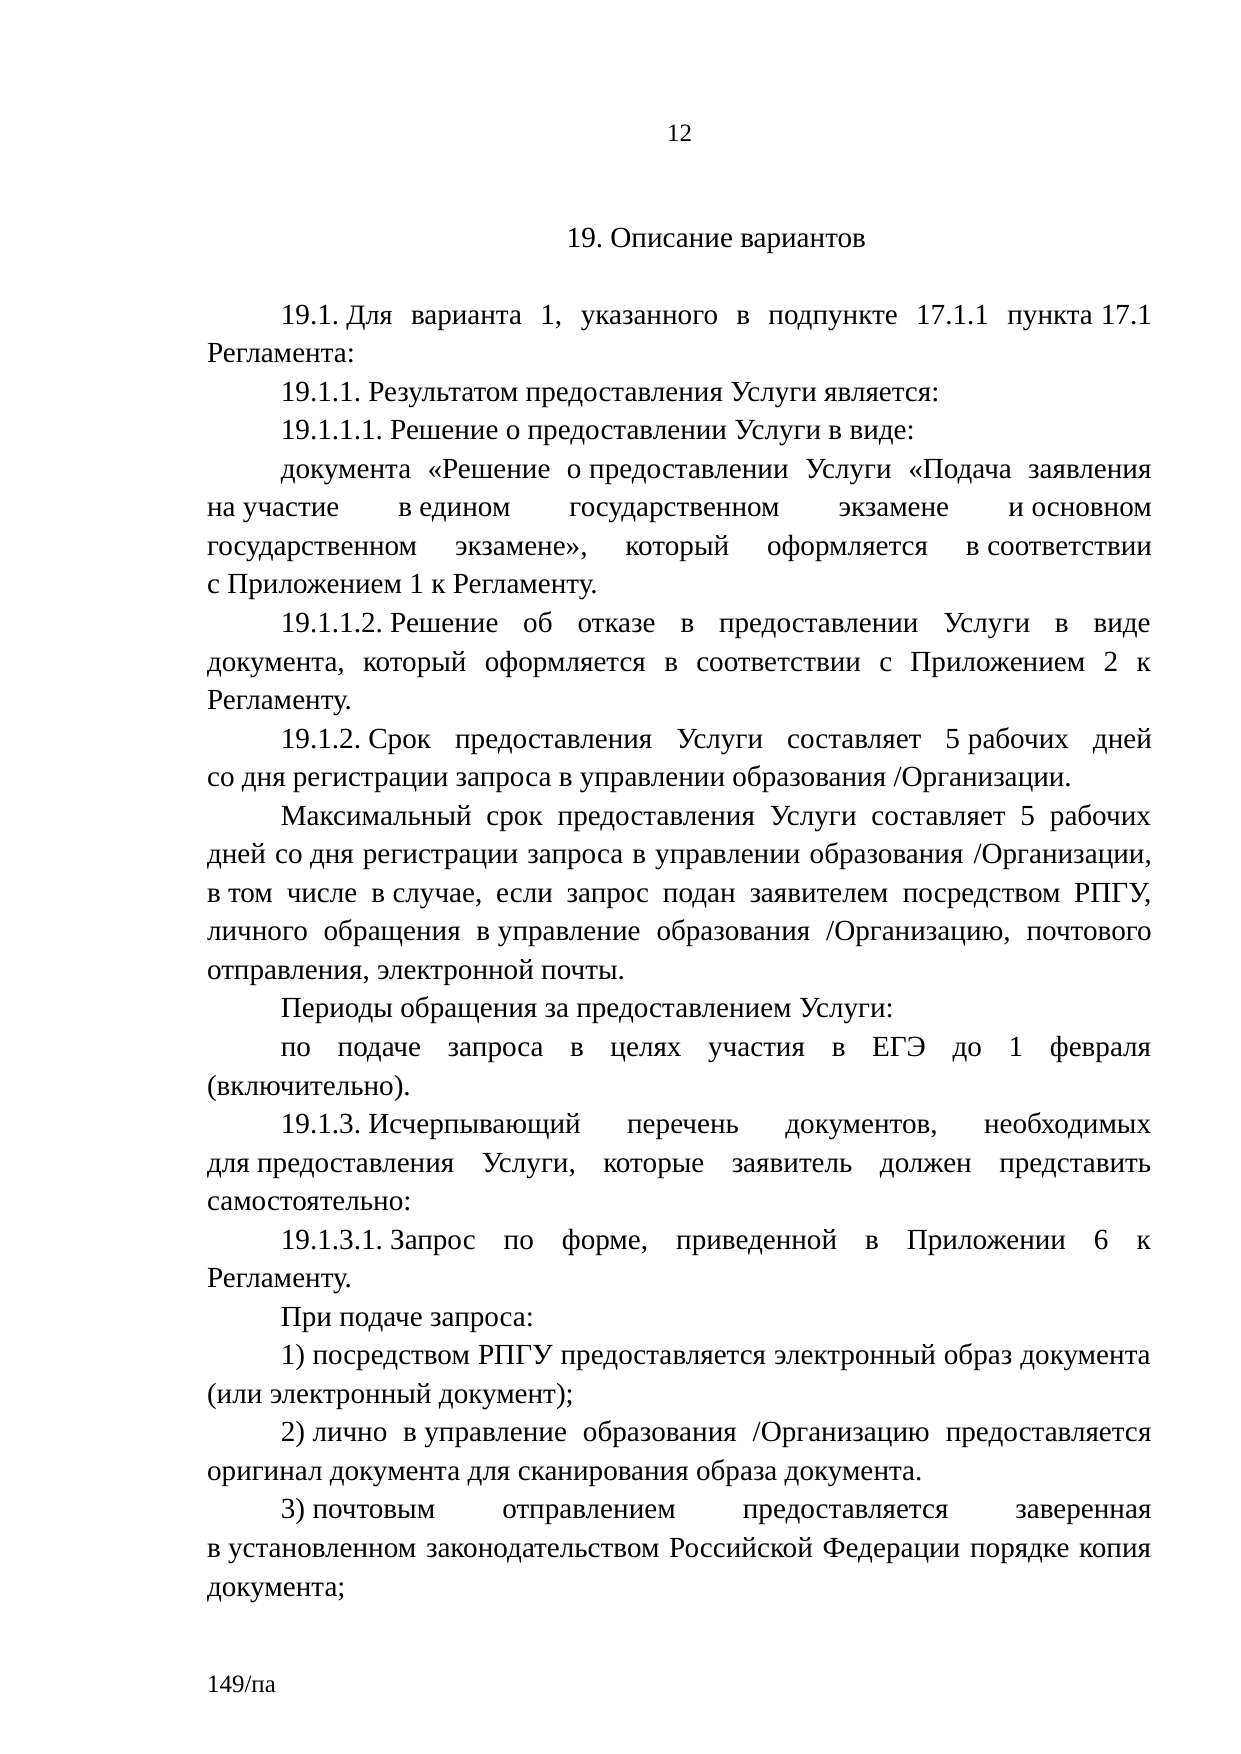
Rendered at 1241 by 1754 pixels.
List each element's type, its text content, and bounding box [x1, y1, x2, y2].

text 19.1. Для варианта 1, указанного в подпункте 17.1.1 пункта 17.1 Регламента: [207, 297, 1152, 369]
text 1) посредством РПГУ предоставляется электронный образ документа (или электронный документ); [207, 1337, 1152, 1409]
text по подаче запроса в целях участия в ЕГЭ до 1 февраля (включительно). [207, 1029, 1152, 1101]
subtitle 19. Описание вариантов [207, 220, 1152, 253]
text 19.1.3. Исчерпывающий перечень документов, необходимых для предоставления Услуги, которые заявитель должен представить самостоятельно: [207, 1106, 1152, 1217]
text 19.1.1. Результатом предоставления Услуги является: [207, 374, 1152, 407]
text При подаче запроса: [207, 1299, 1152, 1332]
text 19.1.1.2. Решение об отказе в предоставлении Услуги в виде документа, который оформляется в соответствии с Приложением 2 к Регламенту. [207, 605, 1152, 716]
text 3) почтовым отправлением предоставляется заверенная в установленном законодательством Российской Федерации порядке копия документа; [207, 1492, 1152, 1602]
text документа «Решение о предоставлении Услуги «Подача заявления на участие в едином государственном экзамене и основном государственном экзамене», который оформляется в соответствии с Приложением 1 к Регламенту. [207, 451, 1152, 600]
text 19.1.3.1. Запрос по форме, приведенной в Приложении 6 к Регламенту. [207, 1222, 1152, 1294]
text 19.1.1.1. Решение о предоставлении Услуги в виде: [207, 412, 1152, 446]
text 19.1.2. Срок предоставления Услуги составляет 5 рабочих дней со дня регистрации запроса в управлении образования /Организации. [207, 721, 1152, 793]
text Периоды обращения за предоставлением Услуги: [207, 991, 1152, 1024]
text Максимальный срок предоставления Услуги составляет 5 рабочих дней со дня регистрации запроса в управлении образования /Организации, в том числе в случае, если запрос подан заявителем посредством РПГУ, личного обращения в управление образования /Организацию, почтового отправления, электронной почты. [207, 798, 1152, 986]
text 2) лично в управление образования /Организацию предоставляется оригинал документа для сканирования образа документа. [207, 1414, 1152, 1487]
